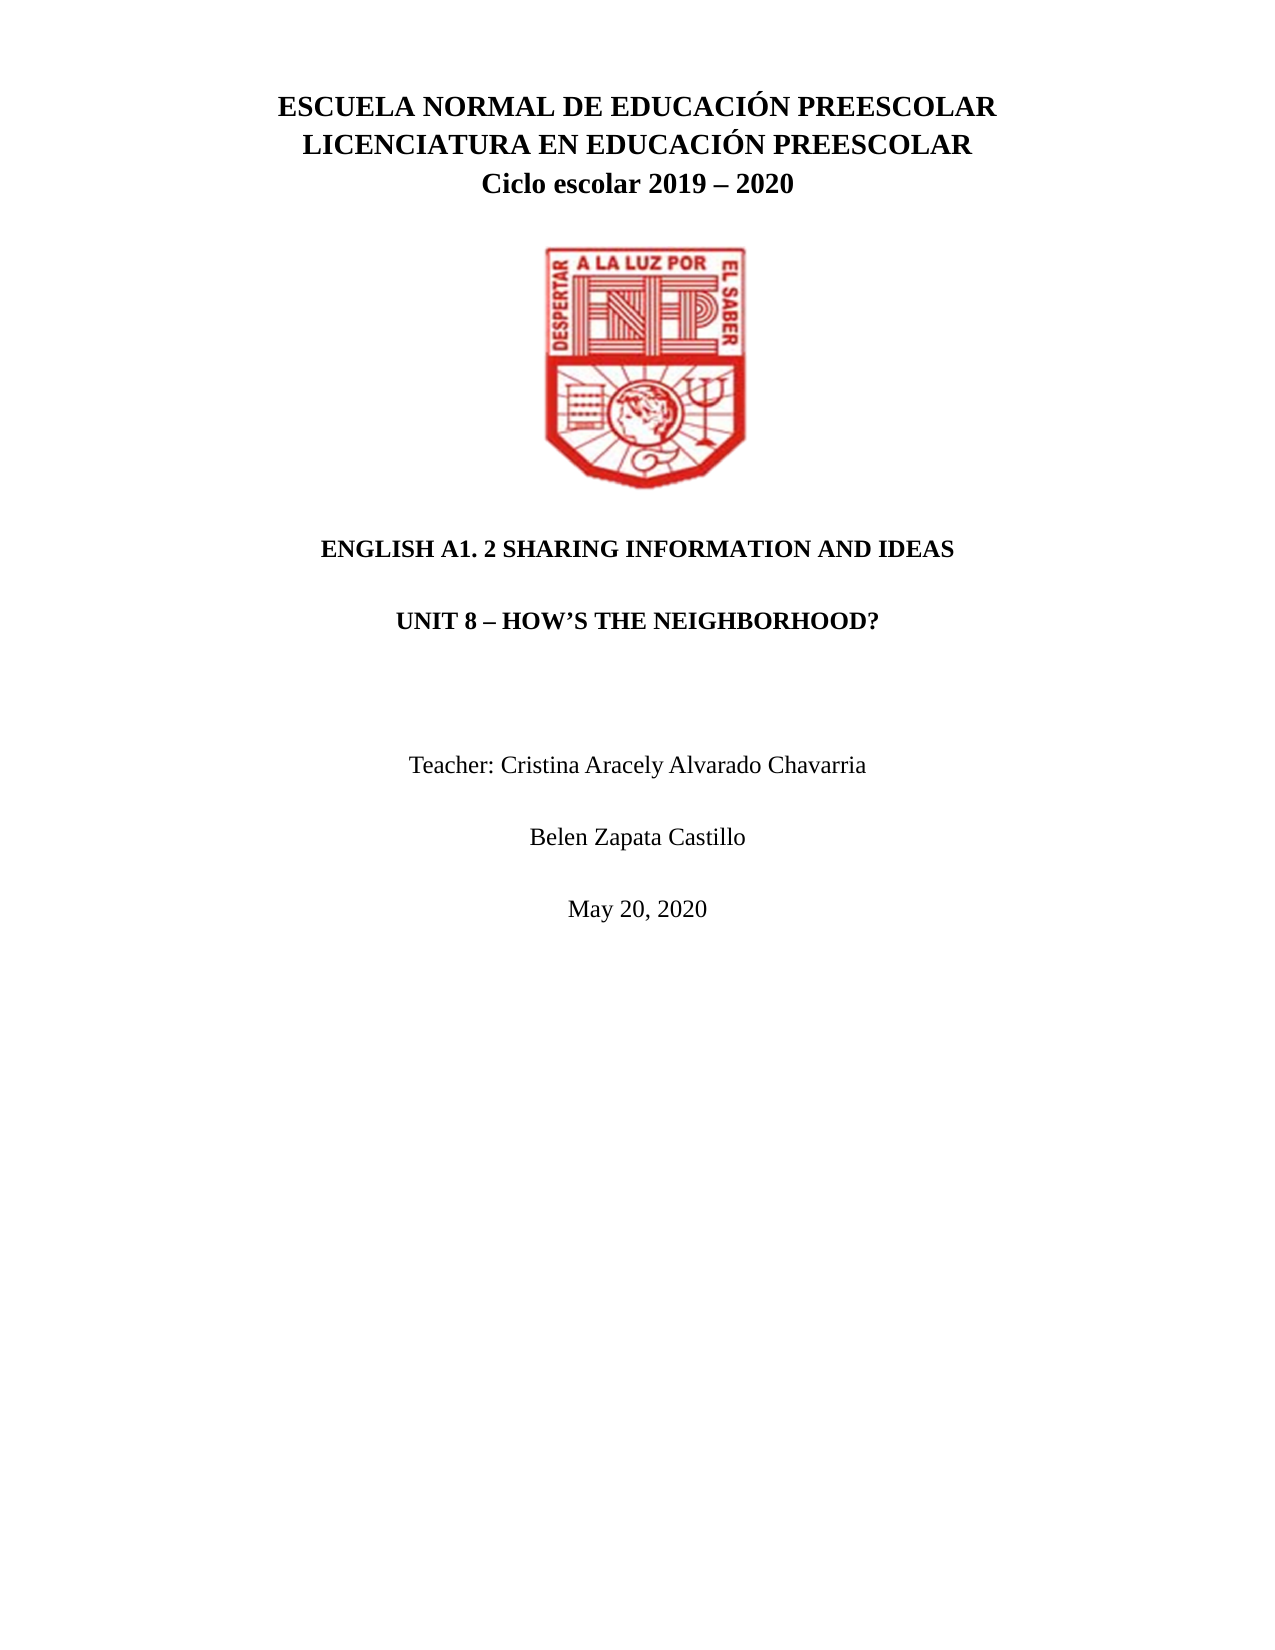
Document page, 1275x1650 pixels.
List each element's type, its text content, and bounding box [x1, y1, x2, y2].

text Teacher: Cristina Aracely Alvarado Chavarria [89, 750, 1186, 779]
text ENGLISH A1. 2 SHARING INFORMATION AND IDEAS [89, 534, 1186, 563]
text Belen Zapata Castillo [89, 822, 1186, 851]
picture [449, 246, 826, 495]
text UNIT 8 – HOW’S THE NEIGHBORHOOD? [89, 606, 1186, 635]
text May 20, 2020 [89, 894, 1186, 923]
text ESCUELA NORMAL DE EDUCACIÓN PREESCOLAR [89, 89, 1186, 122]
text LICENCIATURA EN EDUCACIÓN PREESCOLAR [89, 127, 1186, 161]
text Ciclo escolar 2019 – 2020 [89, 166, 1186, 199]
